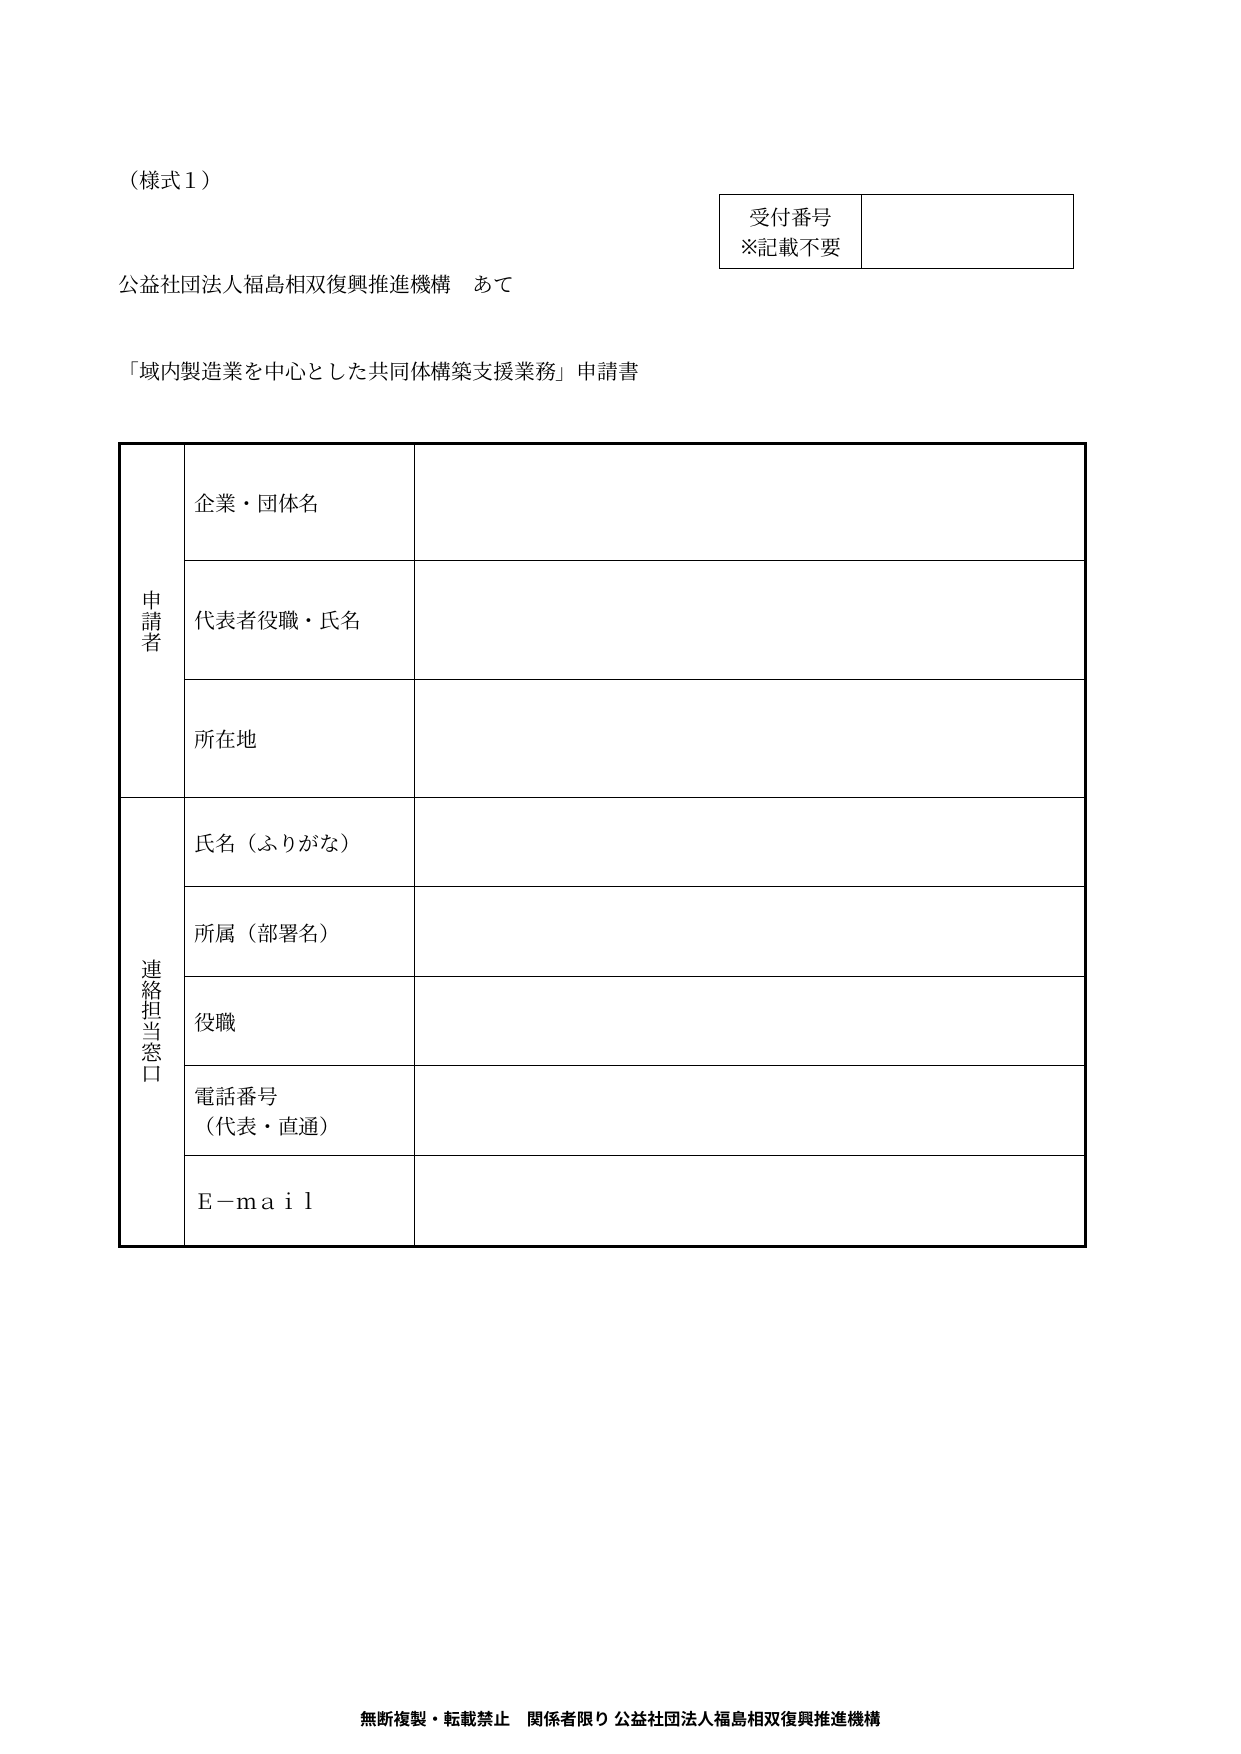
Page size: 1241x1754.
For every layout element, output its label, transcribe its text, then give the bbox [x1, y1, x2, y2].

table_cell [415, 1066, 1084, 1155]
table_header 申請者 [121, 445, 184, 797]
table_header 企業・団体名 [185, 445, 414, 560]
table_header [862, 195, 1073, 268]
text 「域内製造業を中心とした共同体構築支援業務」申請書 [118, 356, 1122, 385]
table_cell [415, 977, 1084, 1065]
table_header 受付番号 ※記載不要 [720, 195, 861, 268]
table_cell [415, 887, 1084, 976]
table_cell 所在地 [185, 680, 414, 797]
table_cell [415, 1156, 1084, 1244]
text （様式１） [118, 164, 1122, 194]
table_cell 代表者役職・氏名 [185, 561, 414, 678]
table_cell 所属（部署名） [185, 887, 414, 976]
table_cell [415, 561, 1084, 678]
table_cell 電話番号 （代表・直通） [185, 1066, 414, 1155]
table_cell 連絡担当窓口 [121, 798, 184, 1244]
table_cell 氏名（ふりがな） [185, 798, 414, 886]
text 公益社団法人福島相双復興推進機構 あて [118, 269, 1122, 299]
table_header [415, 445, 1084, 560]
table_cell Ｅ－ｍａｉｌ [185, 1156, 414, 1244]
table_cell [415, 798, 1084, 886]
table_cell 役職 [185, 977, 414, 1065]
table_cell [415, 680, 1084, 797]
